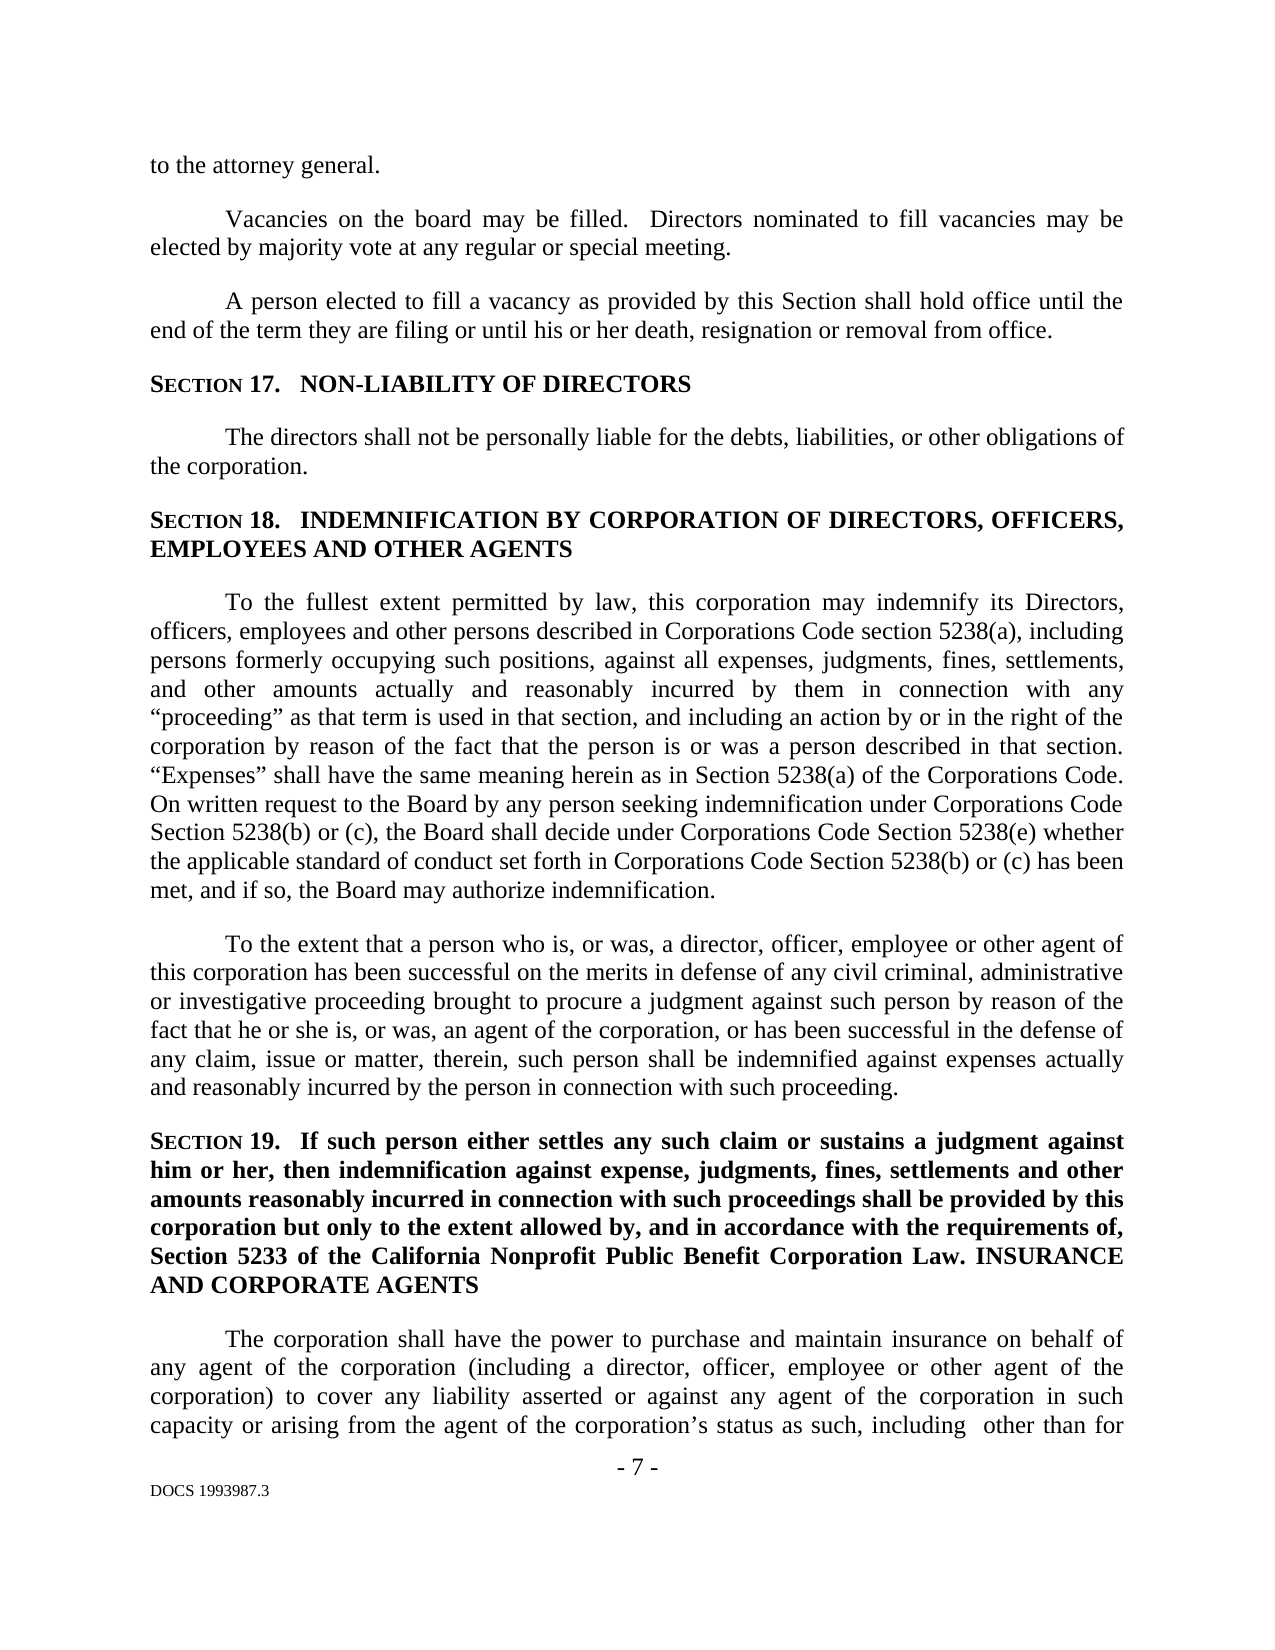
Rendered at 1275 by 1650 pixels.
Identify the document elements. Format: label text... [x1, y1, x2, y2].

text Vacancies on the board may be filled. Directors nominated to fill vacancies may be elected by majority vote at any regular or special meeting. [150, 204, 1125, 261]
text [150, 1324, 1125, 1439]
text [150, 150, 1125, 179]
text The directors shall not be personally liable for the debts, liabilities, or other obligations of the corporation. [150, 422, 1125, 480]
subtitle NON-LIABILITY OF DIRECTORS [150, 369, 1125, 397]
subtitle If such person either settles any such claim or sustains a judgment against him or her, then indemnification against expense, judgments, fines, settlements and other amounts reasonably incurred in connection with such proceedings shall be provided by this corporation but only to the extent allowed by, and in accordance with the requirements of, Section 5233 of the California Nonprofit Public Benefit Corporation Law. INSURANCE AND CORPORATE AGENTS [150, 1126, 1125, 1299]
text To the fullest extent permitted by law, this corporation may indemnify its Directors, officers, employees and other persons described in Corporations Code section 5238(a), including persons formerly occupying such positions, against all expenses, judgments, fines, settlements, and other amounts actually and reasonably incurred by them in connection with any “proceeding” as that term is used in that section, and including an action by or in the right of the corporation by reason of the fact that the person is or was a person described in that section. “Expenses” shall have the same meaning herein as in Section 5238(a) of the Corporations Code. On written request to the Board by any person seeking indemnification under Corporations Code Section 5238(b) or (c), the Board shall decide under Corporations Code Section 5238(e) whether the applicable standard of conduct set forth in Corporations Code Section 5238(b) or (c) has been met, and if so, the Board may authorize indemnification. [150, 587, 1125, 904]
text A person elected to fill a vacancy as provided by this Section shall hold office until the end of the term they are filing or until his or her death, resignation or removal from office. [150, 286, 1125, 344]
subtitle INDEMNIFICATION BY CORPORATION OF DIRECTORS, OFFICERS, EMPLOYEES AND OTHER AGENTS [150, 505, 1125, 562]
text To the extent that a person who is, or was, a director, officer, employee or other agent of this corporation has been successful on the merits in defense of any civil criminal, administrative or investigative proceeding brought to procure a judgment against such person by reason of the fact that he or she is, or was, an agent of the corporation, or has been successful in the defense of any claim, issue or matter, therein, such person shall be indemnified against expenses actually and reasonably incurred by the person in connection with such proceeding. [150, 929, 1125, 1101]
